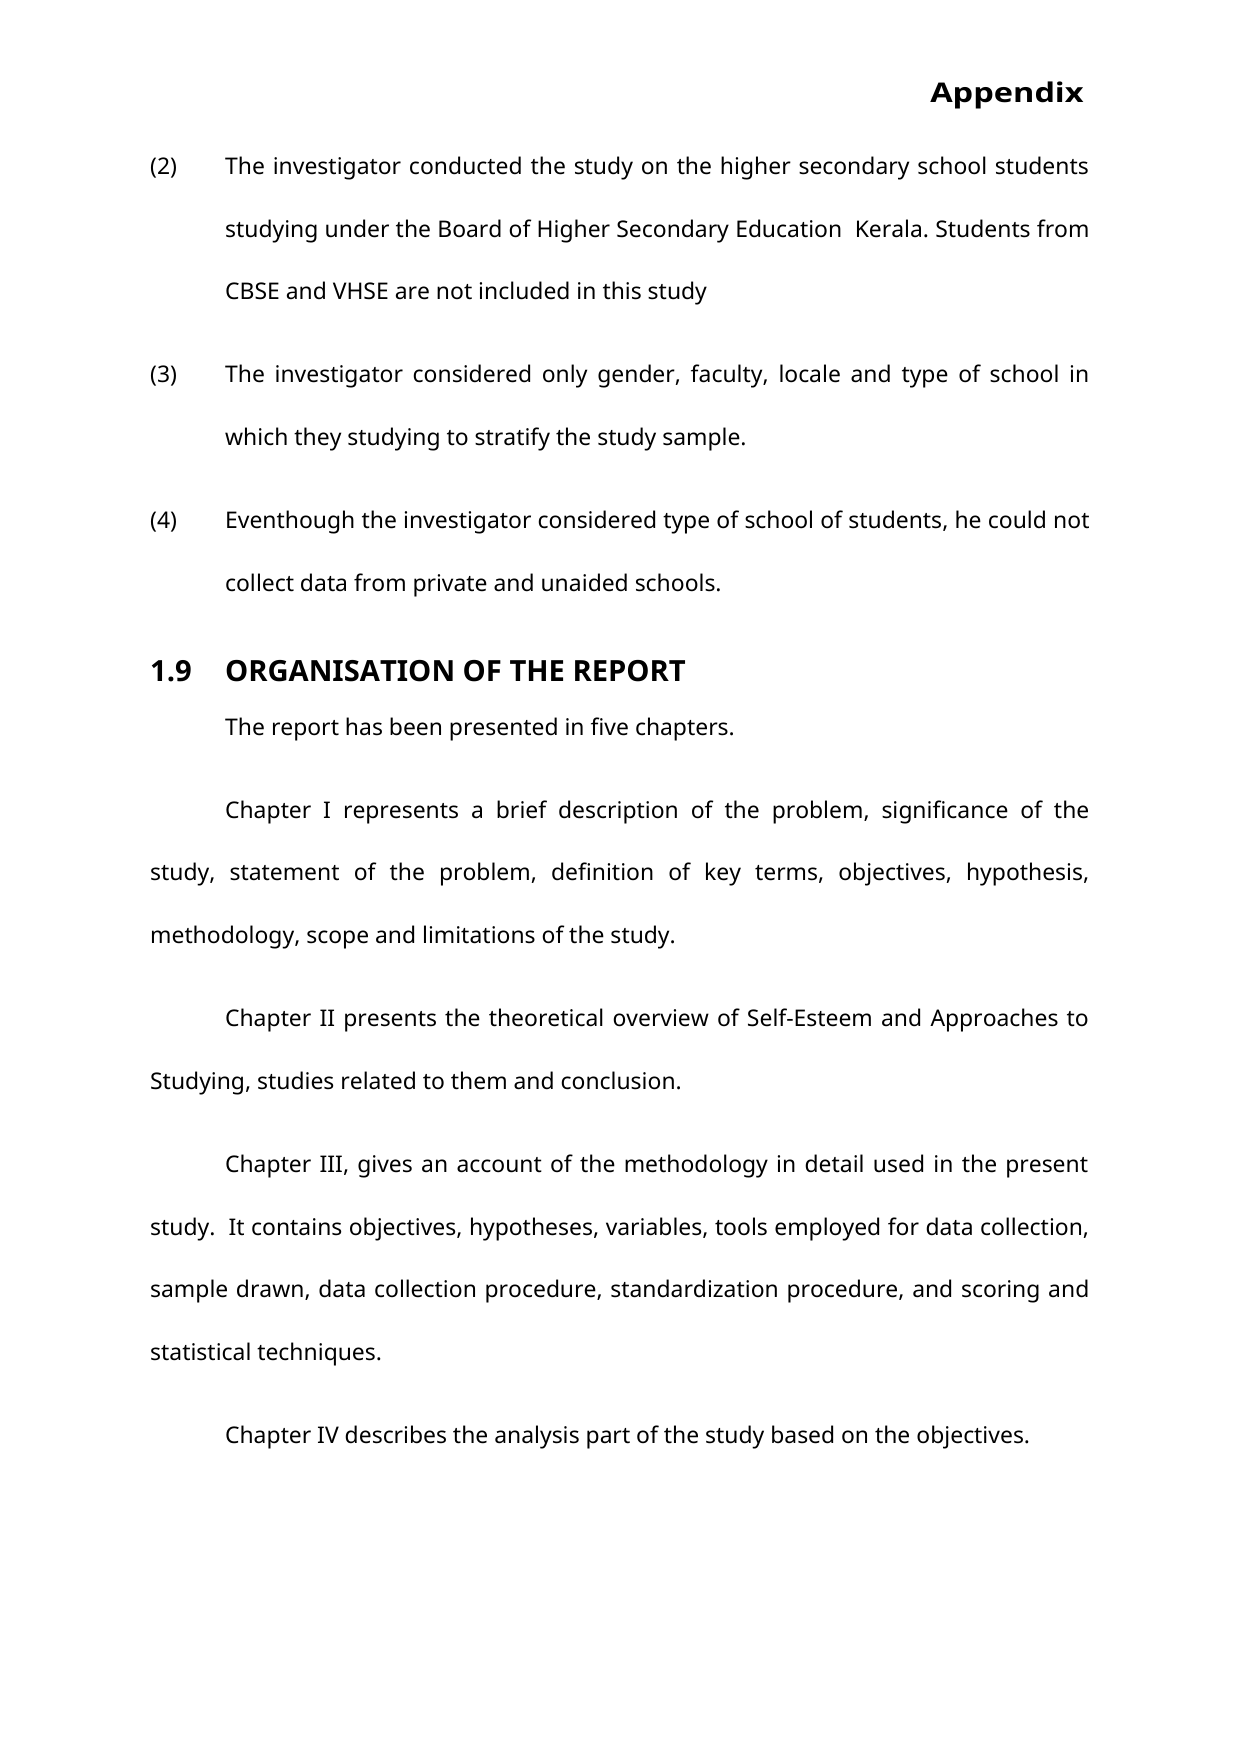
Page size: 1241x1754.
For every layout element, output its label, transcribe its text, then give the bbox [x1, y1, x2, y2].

list Eventhough the investigator considered type of school of students, he could not collect data from private and unaided schools. [150, 504, 1090, 598]
text Chapter II presents the theoretical overview of Self-Esteem and Approaches to Studying, studies related to them and conclusion. [150, 1002, 1090, 1096]
text Chapter I represents a brief description of the problem, significance of the study, statement of the problem, definition of key terms, objectives, hypothesis, methodology, scope and limitations of the study. [150, 794, 1090, 950]
text The report has been presented in five chapters. [150, 711, 1090, 742]
text Chapter III, gives an account of the methodology in detail used in the present study. It contains objectives, hypotheses, variables, tools employed for data collection, sample drawn, data collection procedure, standardization procedure, and scoring and statistical techniques. [150, 1148, 1090, 1367]
list The investigator considered only gender, faculty, locale and type of school in which they studying to stratify the study sample. [150, 358, 1090, 452]
text Chapter IV describes the analysis part of the study based on the objectives. [150, 1419, 1090, 1450]
subtitle 1.9 ORGANISATION OF THE REPORT [150, 650, 1090, 690]
list The investigator conducted the study on the higher secondary school students studying under the Board of Higher Secondary Education Kerala. Students from CBSE and VHSE are not included in this study [150, 150, 1090, 306]
